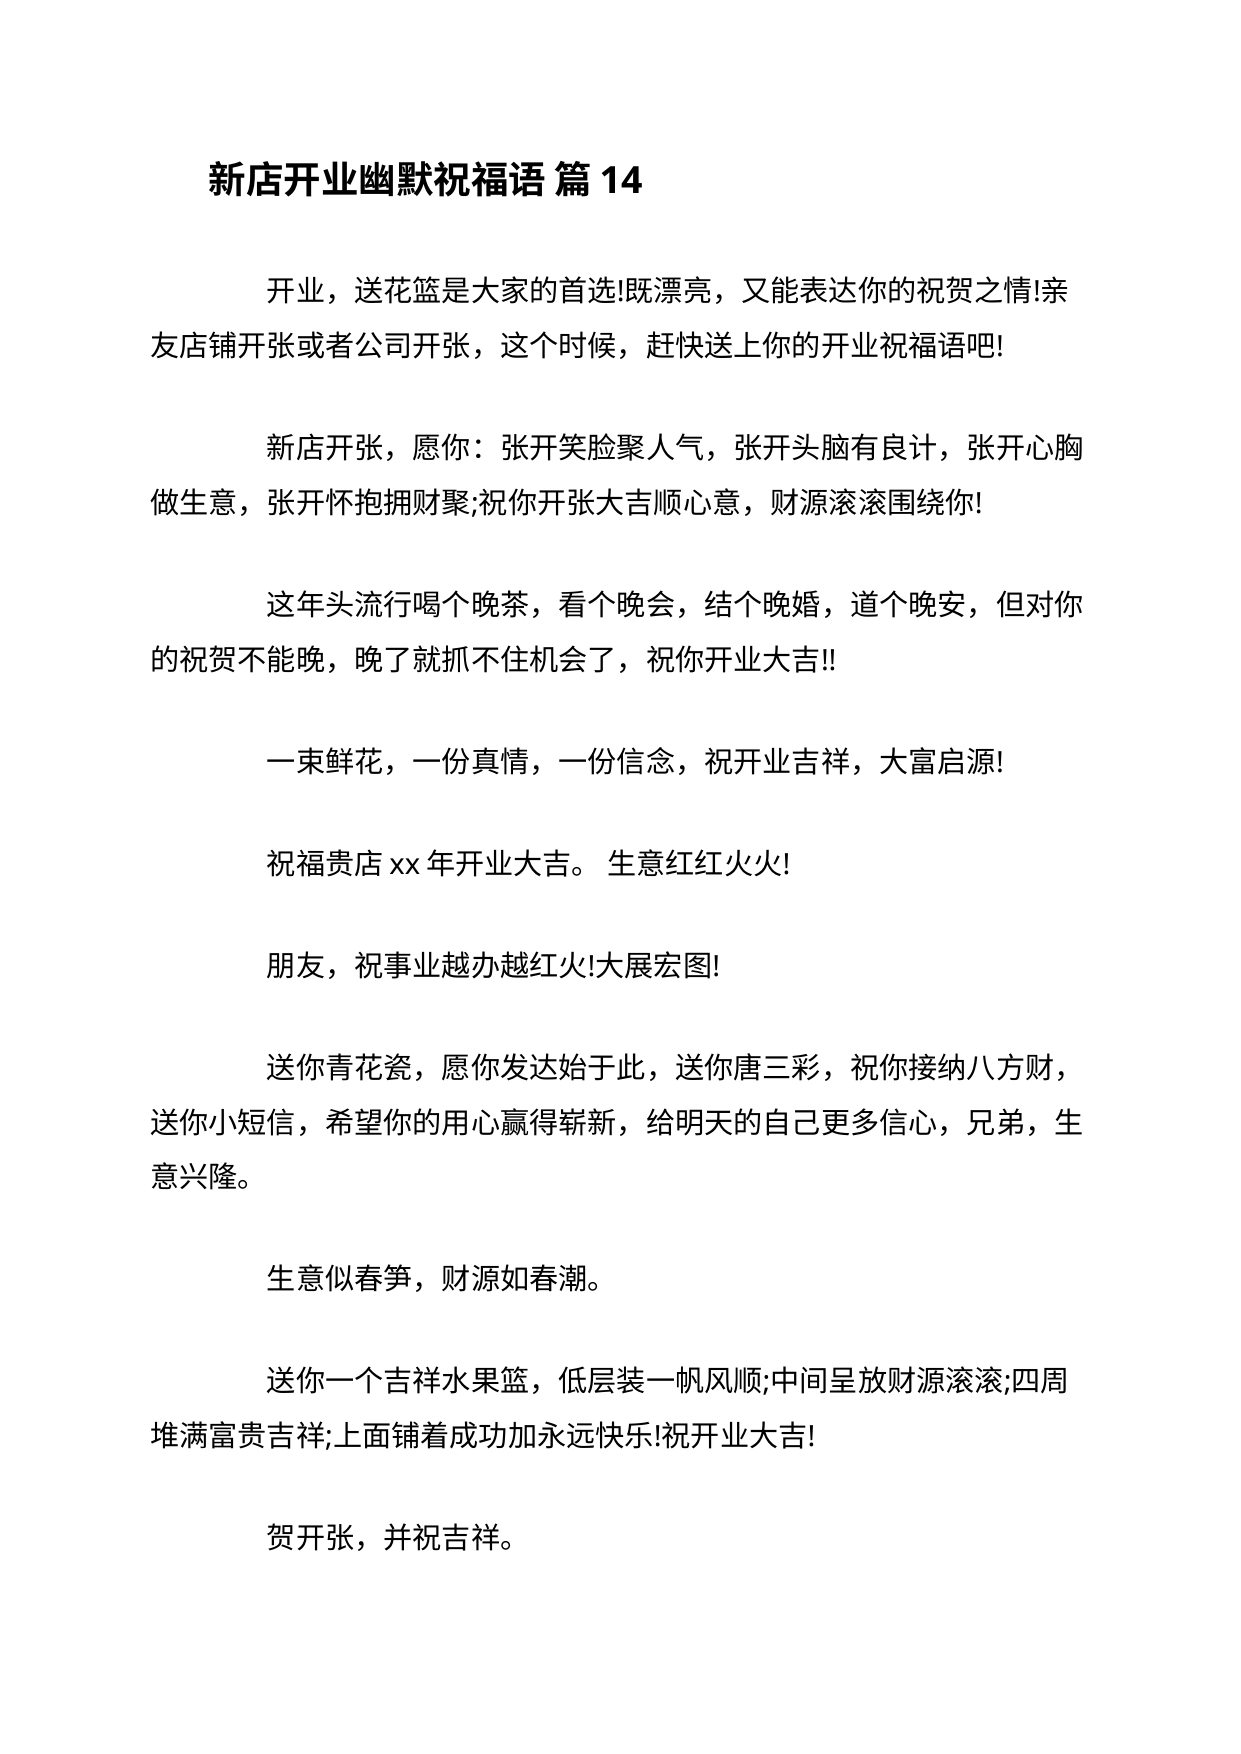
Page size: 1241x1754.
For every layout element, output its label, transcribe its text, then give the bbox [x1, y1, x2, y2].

text 朋友，祝事业越办越红火!大展宏图! [150, 942, 1090, 985]
text 新店开张，愿你：张开笑脸聚人气，张开头脑有良计，张开心胸做生意，张开怀抱拥财聚;祝你开张大吉顺心意，财源滚滚围绕你! [150, 424, 1090, 522]
text 送你青花瓷，愿你发达始于此，送你唐三彩，祝你接纳八方财，送你小短信，希望你的用心赢得崭新，给明天的自己更多信心，兄弟，生意兴隆。 [150, 1044, 1090, 1196]
text 贺开张，并祝吉祥。 [150, 1514, 1090, 1557]
text 这年头流行喝个晚茶，看个晚会，结个晚婚，道个晚安，但对你的祝贺不能晚，晚了就抓不住机会了，祝你开业大吉!! [150, 581, 1090, 679]
text 一束鲜花，一份真情，一份信念，祝开业吉祥，大富启源! [150, 738, 1090, 781]
text 祝福贵店xx年开业大吉。 生意红红火火! [150, 840, 1090, 883]
text 开业，送花篮是大家的首选!既漂亮，又能表达你的祝贺之情!亲友店铺开张或者公司开张，这个时候，赶快送上你的开业祝福语吧! [150, 268, 1090, 365]
text 送你一个吉祥水果篮，低层装一帆风顺;中间呈放财源滚滚;四周堆满富贵吉祥;上面铺着成功加永远快乐!祝开业大吉! [150, 1358, 1090, 1455]
text 生意似春笋，财源如春潮。 [150, 1256, 1090, 1298]
text 新店开业幽默祝福语 篇14 [150, 150, 1090, 204]
